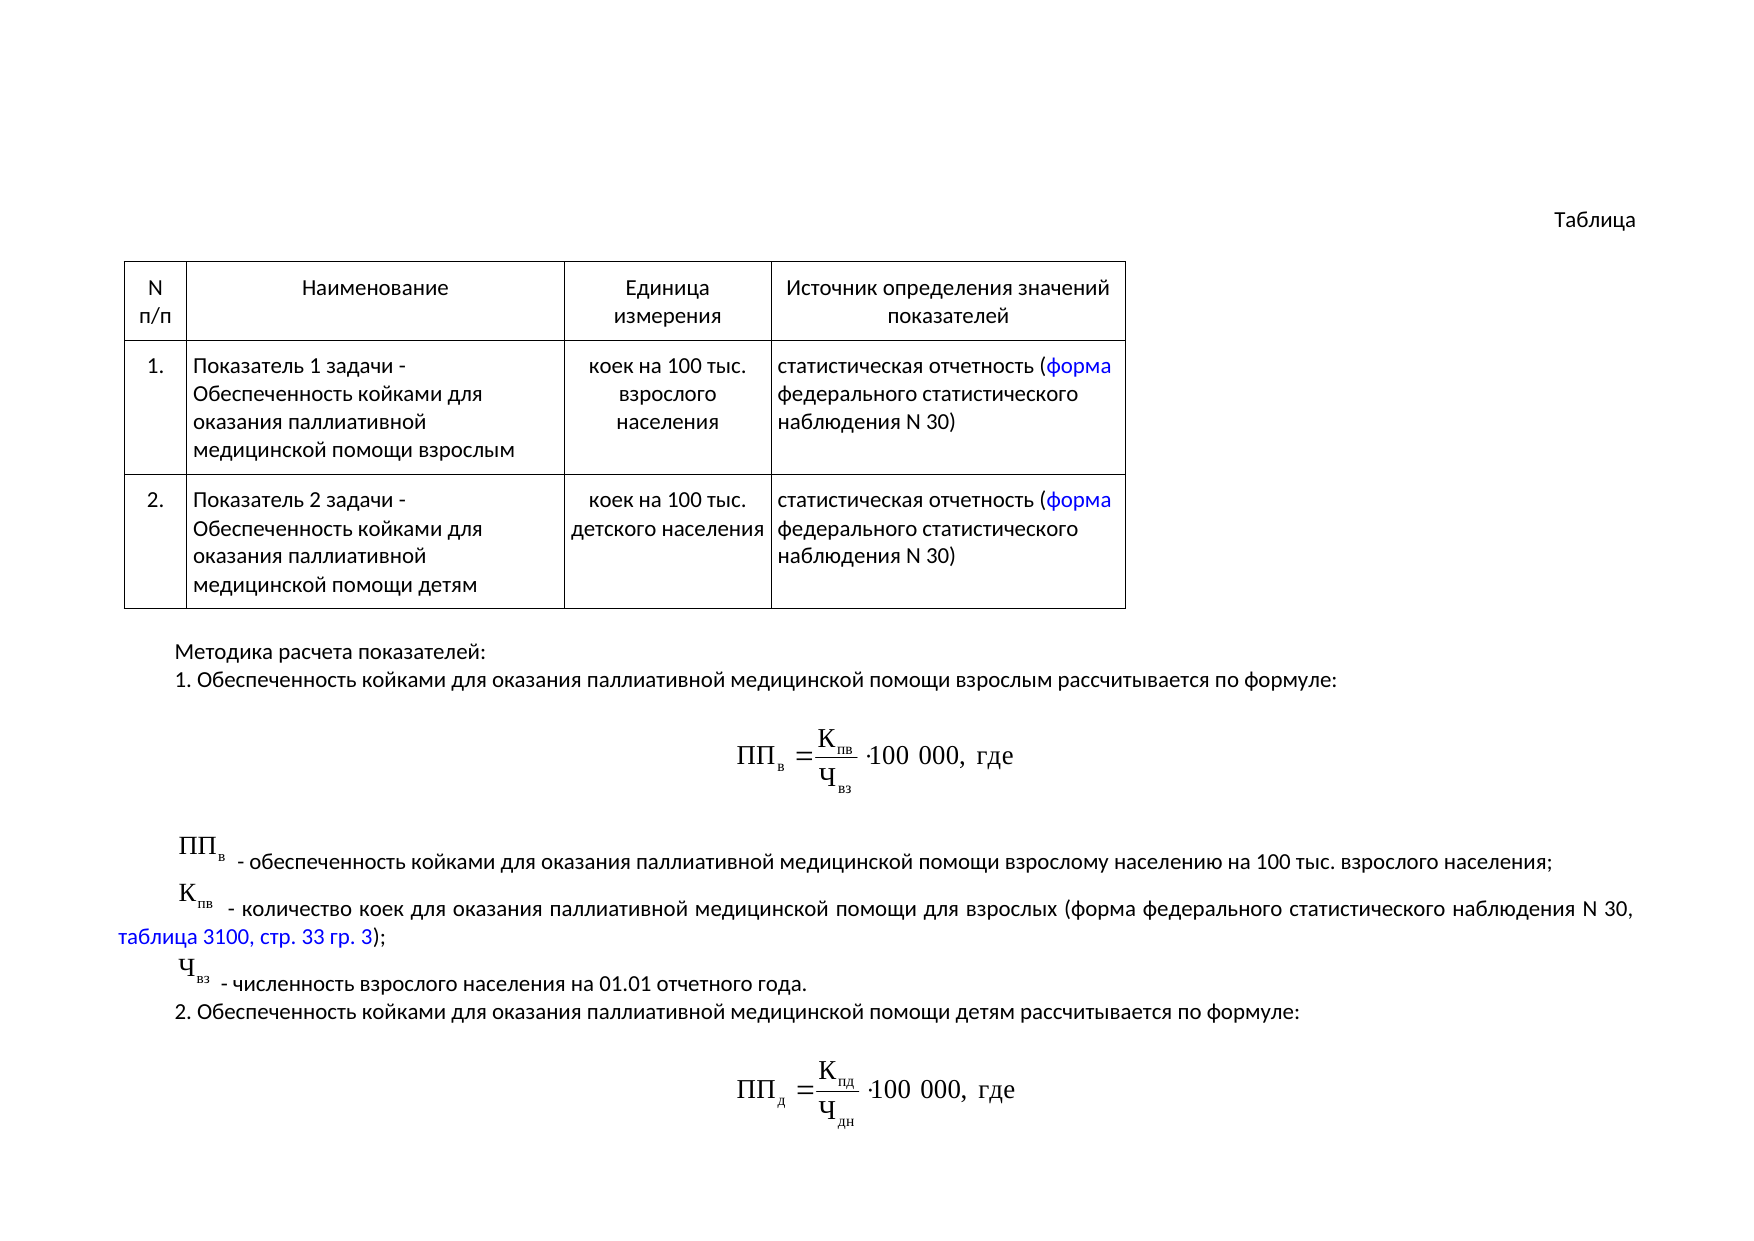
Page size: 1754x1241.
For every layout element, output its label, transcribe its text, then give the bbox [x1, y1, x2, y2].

text - количество коек для оказания паллиативной медицинской помощи для взрослых (форма федерального статистического наблюдения N 30, таблица 3100, стр. 33 гр. 3); [118, 875, 1636, 950]
table_cell 2. [125, 475, 186, 608]
table_cell коек на 100 тыс. взрослого населения [565, 341, 771, 474]
table_cell 1. [125, 341, 186, 474]
table_header Единица измерения [565, 262, 771, 339]
table_cell статистическая отчетность (форма федерального статистического наблюдения N 30) [772, 475, 1125, 608]
text Методика расчета показателей: [118, 637, 1636, 665]
table_cell коек на 100 тыс. детского населения [565, 475, 771, 608]
table_header N п/п [125, 262, 186, 339]
text - численность взрослого населения на 01.01 отчетного года. [118, 950, 1636, 997]
text - обеспеченность койками для оказания паллиативной медицинской помощи взрослому населению на 100 тыс. взрослого населения; [118, 829, 1636, 875]
table_cell статистическая отчетность (форма федерального статистического наблюдения N 30) [772, 341, 1125, 474]
table_header Наименование [187, 262, 564, 339]
table_cell Показатель 1 задачи - Обеспеченность койками для оказания паллиативной медицинской помощи взрослым [187, 341, 564, 474]
text 2. Обеспеченность койками для оказания паллиативной медицинской помощи детям рассчитывается по формуле: [118, 997, 1636, 1025]
table_header Источник определения значений показателей [772, 262, 1125, 339]
text 1. Обеспеченность койками для оказания паллиативной медицинской помощи взрослым рассчитывается по формуле: [118, 665, 1636, 693]
table_cell Показатель 2 задачи - Обеспеченность койками для оказания паллиативной медицинской помощи детям [187, 475, 564, 608]
text Таблица [118, 205, 1636, 233]
